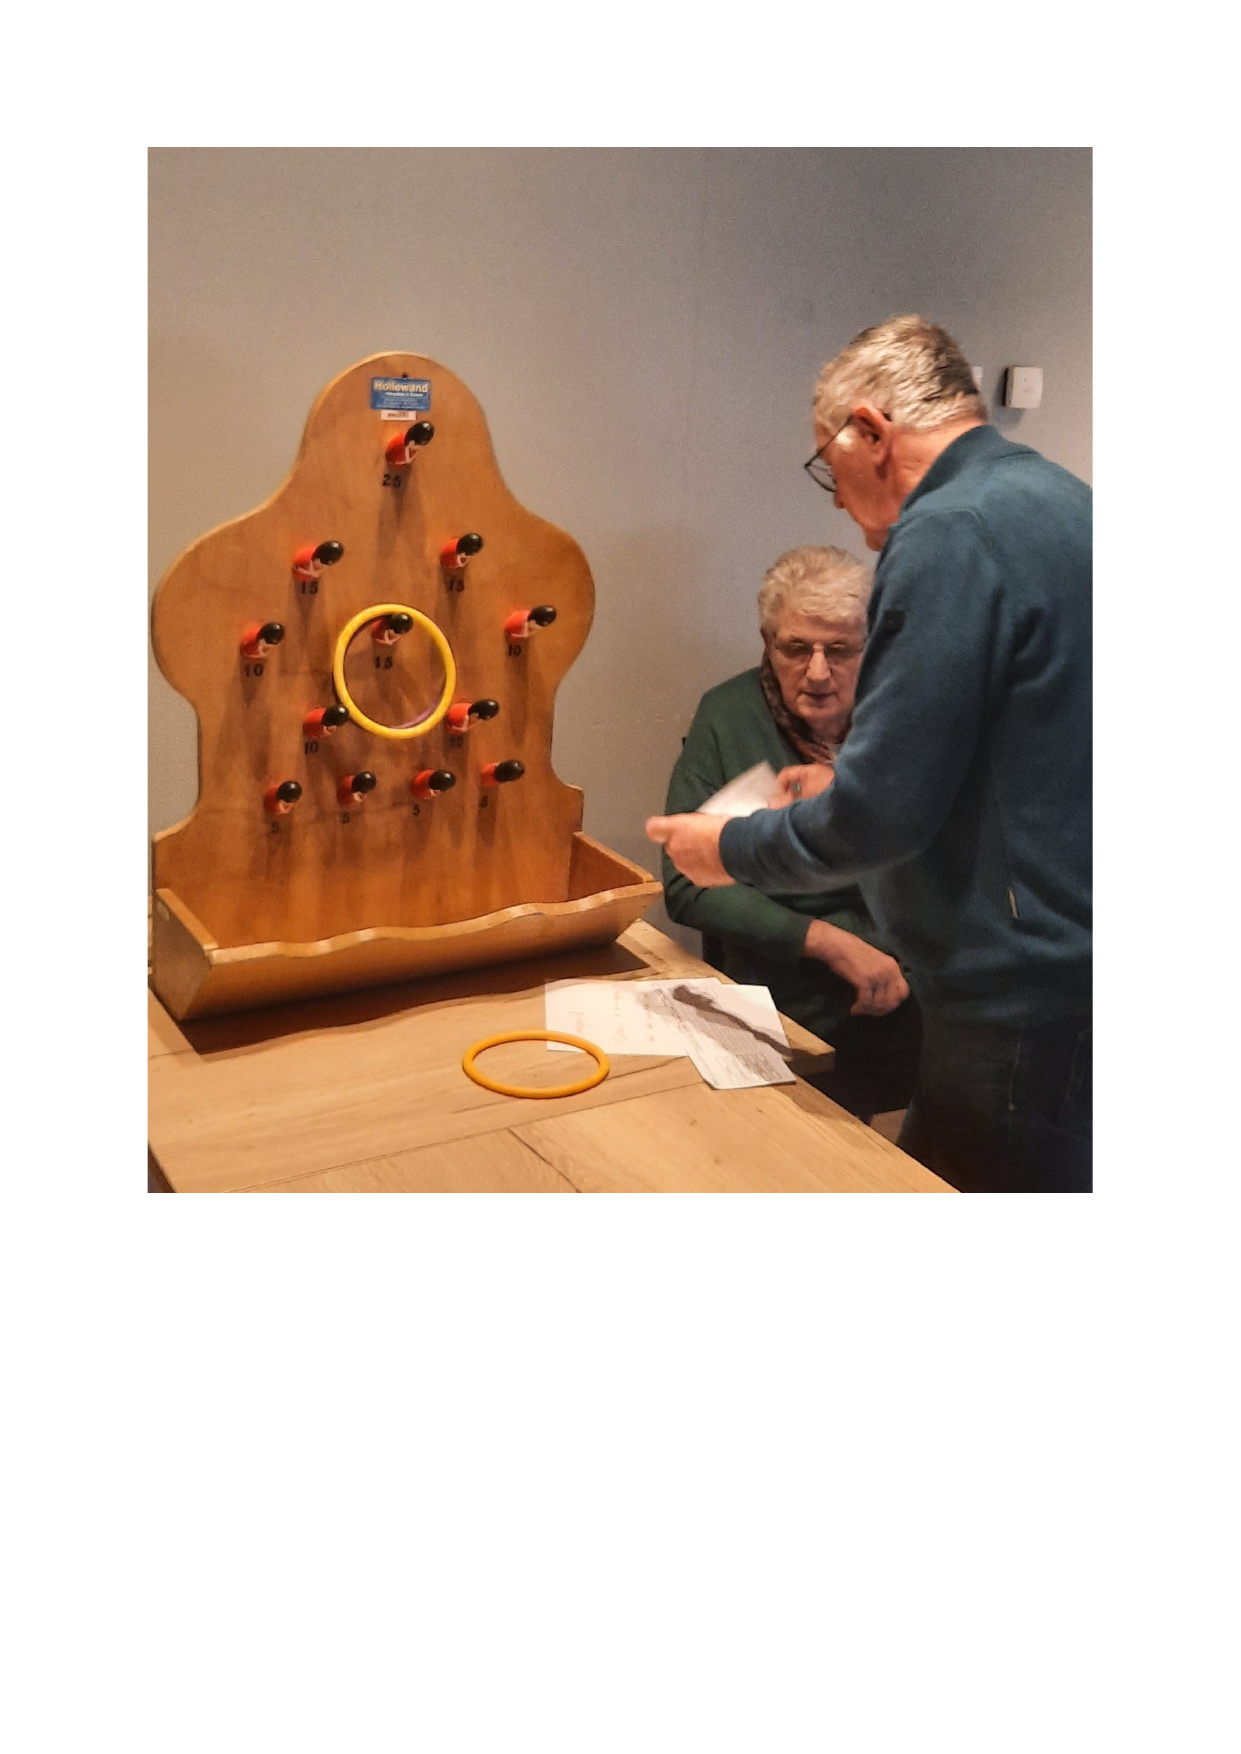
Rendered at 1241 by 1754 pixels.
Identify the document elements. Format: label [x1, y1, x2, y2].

picture [147, 147, 1093, 1193]
